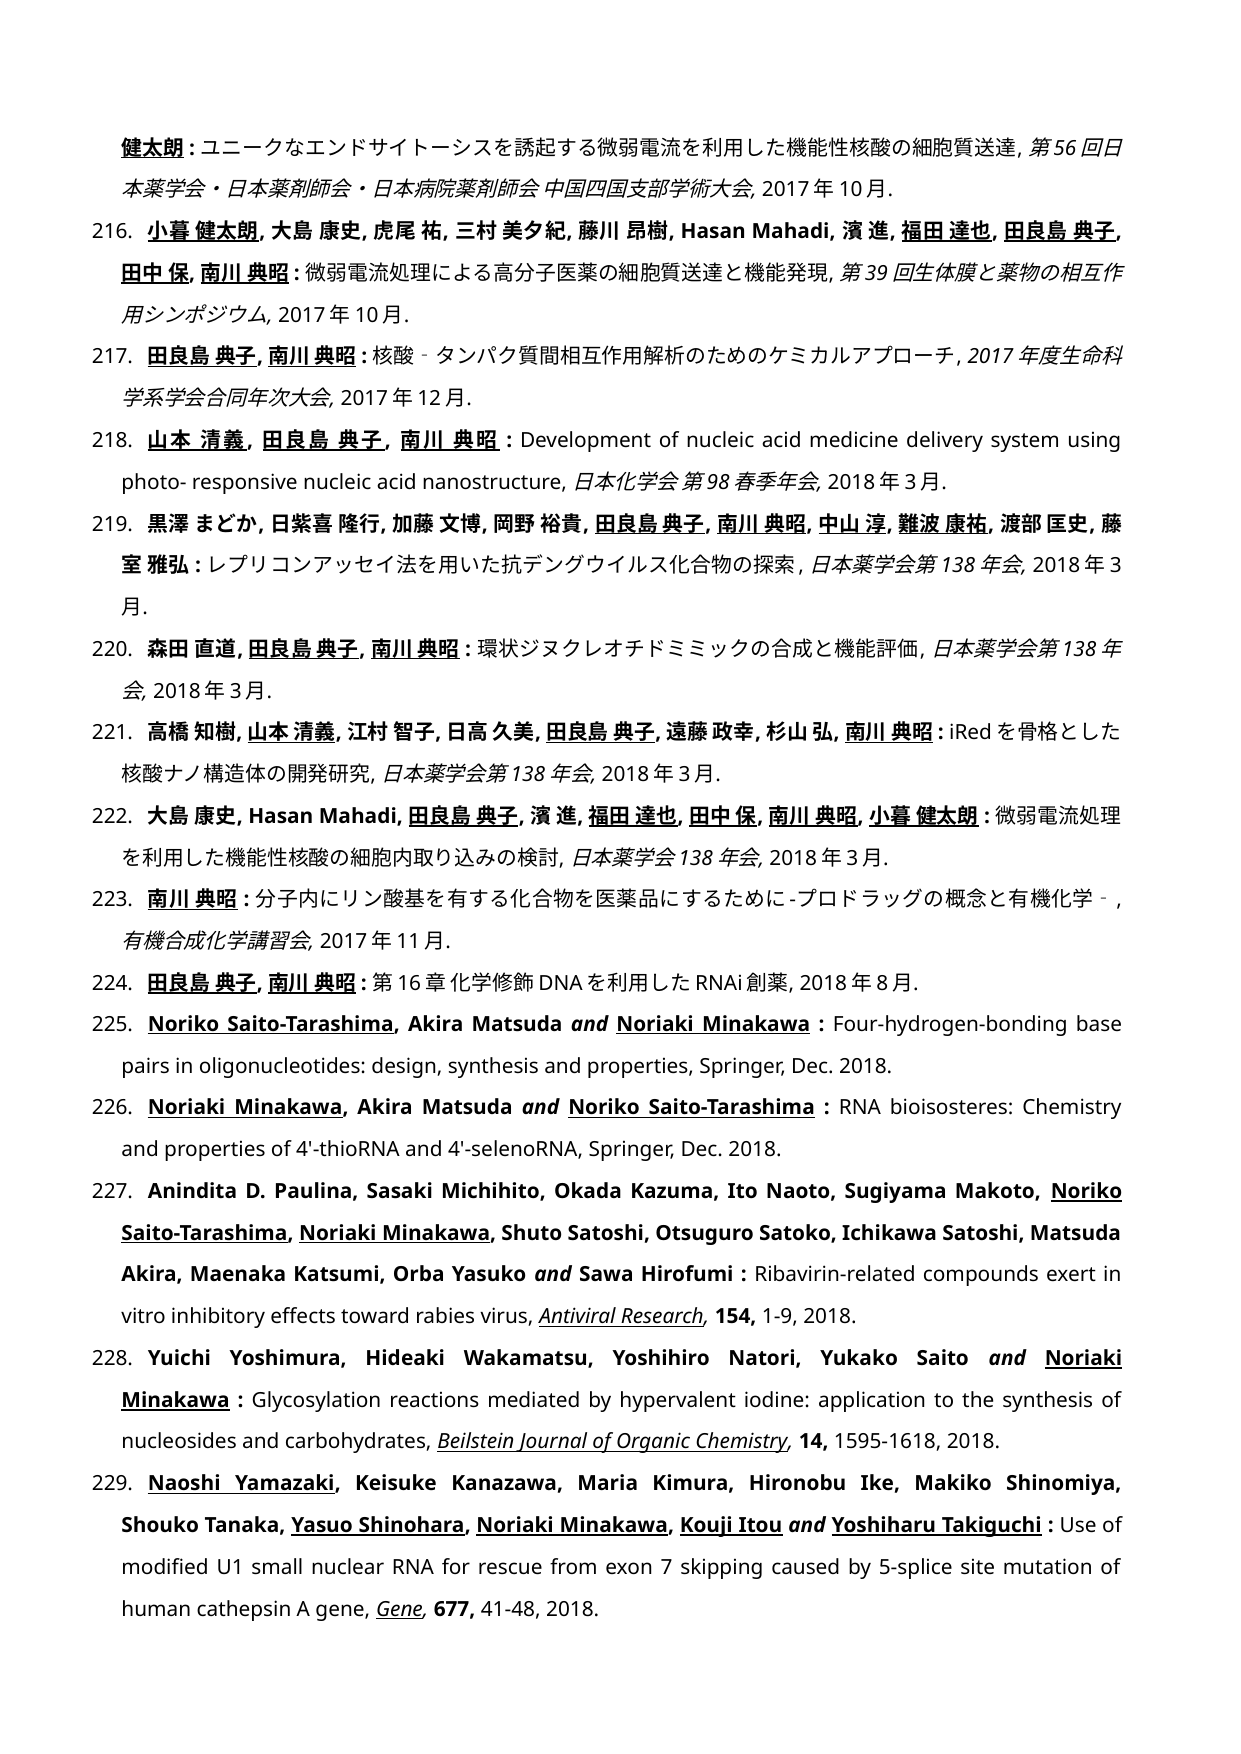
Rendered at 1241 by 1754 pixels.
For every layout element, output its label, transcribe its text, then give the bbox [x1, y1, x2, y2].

list 田良島 典子, 南川 典昭 : 核酸‐タンパク質間相互作用解析のためのケミカルアプローチ, 2017年度生命科学系学会合同年次大会, 2017年12月. [92, 334, 1122, 417]
list 高橋 知樹, 山本 清義, 江村 智子, 日高 久美, 田良島 典子, 遠藤 政幸, 杉山 弘, 南川 典昭 : iRedを骨格とした核酸ナノ構造体の開発研究, 日本薬学会第138年会, 2018年3月. [92, 710, 1122, 793]
list 大島 康史, Hasan Mahadi, 田良島 典子, 濱 進, 福田 達也, 田中 保, 南川 典昭, 小暮 健太朗 : 微弱電流処理を利用した機能性核酸の細胞内取り込みの検討, 日本薬学会138年会, 2018年3月. [92, 793, 1122, 877]
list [92, 125, 1122, 209]
list Anindita D. Paulina, Sasaki Michihito, Okada Kazuma, Ito Naoto, Sugiyama Makoto, Noriko Saito-Tarashima, Noriaki Minakawa, Shuto Satoshi, Otsuguro Satoko, Ichikawa Satoshi, Matsuda Akira, Maenaka Katsumi, Orba Yasuko and Sawa Hirofumi : Ribavirin-related compounds exert in vitro inhibitory effects toward rabies virus, Antiviral Research, 154, 1-9, 2018. [92, 1169, 1122, 1336]
list 森田 直道, 田良島 典子, 南川 典昭 : 環状ジヌクレオチドミミックの合成と機能評価, 日本薬学会第138年会, 2018年3月. [92, 626, 1122, 710]
list Yuichi Yoshimura, Hideaki Wakamatsu, Yoshihiro Natori, Yukako Saito and Noriaki Minakawa : Glycosylation reactions mediated by hypervalent iodine: application to the synthesis of nucleosides and carbohydrates, Beilstein Journal of Organic Chemistry, 14, 1595-1618, 2018. [92, 1336, 1122, 1462]
list Naoshi Yamazaki, Keisuke Kanazawa, Maria Kimura, Hironobu Ike, Makiko Shinomiya, Shouko Tanaka, Yasuo Shinohara, Noriaki Minakawa, Kouji Itou and Yoshiharu Takiguchi : Use of modified U1 small nuclear RNA for rescue from exon 7 skipping caused by 5-splice site mutation of human cathepsin A gene, Gene, 677, 41-48, 2018. [92, 1462, 1122, 1629]
list 田良島 典子, 南川 典昭 : 第16章 化学修飾DNAを利用したRNAi創薬, 2018年8月. [92, 961, 1122, 1002]
list 南川 典昭 : 分子内にリン酸基を有する化合物を医薬品にするために-プロドラッグの概念と有機化学‐, 有機合成化学講習会, 2017年11月. [92, 877, 1122, 961]
list Noriko Saito-Tarashima, Akira Matsuda and Noriaki Minakawa : Four-hydrogen-bonding base pairs in oligonucleotides: design, synthesis and properties, Springer, Dec. 2018. [92, 1002, 1122, 1086]
list 小暮 健太朗, 大島 康史, 虎尾 祐, 三村 美夕紀, 藤川 昂樹, Hasan Mahadi, 濱 進, 福田 達也, 田良島 典子, 田中 保, 南川 典昭 : 微弱電流処理による高分子医薬の細胞質送達と機能発現, 第39回生体膜と薬物の相互作用シンポジウム, 2017年10月. [92, 209, 1122, 334]
list 黒澤 まどか, 日紫喜 隆行, 加藤 文博, 岡野 裕貴, 田良島 典子, 南川 典昭, 中山 淳, 難波 康祐, 渡部 匡史, 藤室 雅弘 : レプリコンアッセイ法を用いた抗デングウイルス化合物の探索, 日本薬学会第138年会, 2018年3月. [92, 501, 1122, 626]
list Noriaki Minakawa, Akira Matsuda and Noriko Saito-Tarashima : RNA bioisosteres: Chemistry and properties of 4'-thioRNA and 4'-selenoRNA, Springer, Dec. 2018. [92, 1086, 1122, 1169]
list 山本 清義, 田良島 典子, 南川 典昭 : Development of nucleic acid medicine delivery system using photo- responsive nucleic acid nanostructure, 日本化学会 第98春季年会, 2018年3月. [92, 417, 1122, 501]
